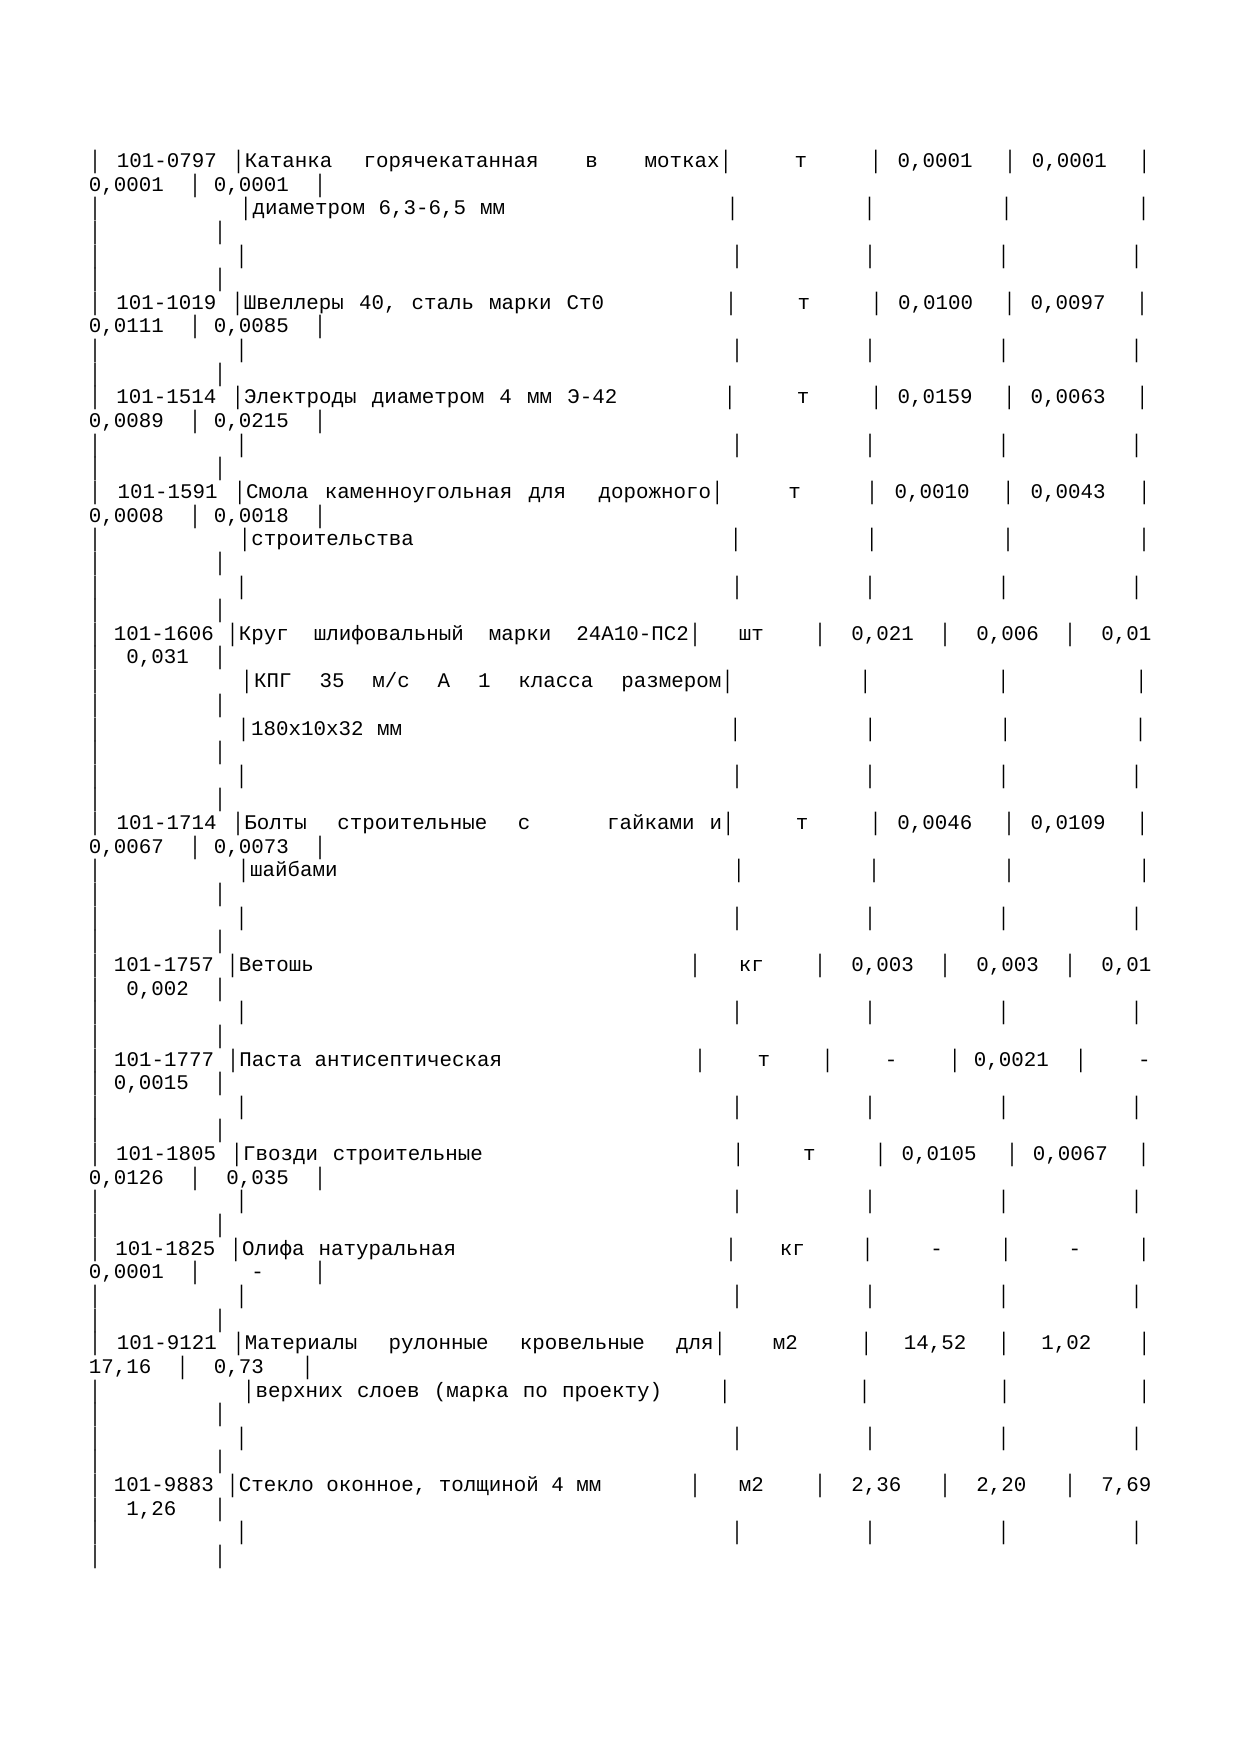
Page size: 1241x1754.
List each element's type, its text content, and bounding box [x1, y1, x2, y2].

text │ │ │ │ │ │ │ │ [88, 1096, 1152, 1143]
text │ 101-1591 │Смола каменноугольная для дорожного│ т │ 0,0010 │ 0,0043 │ 0,0008 │ 0,0018 │ [88, 481, 1152, 528]
text │ │ │ │ │ │ │ │ [88, 1427, 1152, 1474]
text │ │ │ │ │ │ │ │ [88, 765, 1152, 812]
text │ │ │ │ │ │ │ │ [88, 434, 1152, 481]
text │ │ │ │ │ │ │ │ [88, 1521, 1152, 1569]
text │ │ │ │ │ │ │ │ [88, 1285, 1152, 1332]
text │ │шайбами │ │ │ │ │ │ [88, 859, 1152, 907]
text │ │строительства │ │ │ │ │ │ [88, 528, 1152, 576]
text │ 101-1805 │Гвозди строительные │ т │ 0,0105 │ 0,0067 │ 0,0126 │ 0,035 │ [88, 1143, 1152, 1190]
text │ │ │ │ │ │ │ │ [88, 576, 1152, 623]
text │ 101-9121 │Материалы рулонные кровельные для│ м2 │ 14,52 │ 1,02 │ 17,16 │ 0,73 │ [88, 1332, 1152, 1379]
text │ │ │ │ │ │ │ │ [88, 907, 1152, 954]
text │ │ │ │ │ │ │ │ [88, 1001, 1152, 1048]
text │ │верхних слоев (марка по проекту) │ │ │ │ │ │ [88, 1379, 1152, 1427]
text │ 101-1825 │Олифа натуральная │ кг │ - │ - │ 0,0001 │ - │ [88, 1238, 1152, 1285]
text │ │ │ │ │ │ │ │ [88, 1190, 1152, 1238]
text │ │ │ │ │ │ │ │ [88, 339, 1152, 386]
text │ │диаметром 6,3-6,5 мм │ │ │ │ │ │ [88, 197, 1152, 244]
text │ 101-0797 │Катанка горячекатанная в мотках│ т │ 0,0001 │ 0,0001 │ 0,0001 │ 0,0001 │ [88, 150, 1152, 197]
text │ 101-1777 │Паста антисептическая │ т │ - │ 0,0021 │ - │ 0,0015 │ [88, 1048, 1152, 1096]
text │ 101-1714 │Болты строительные с гайками и│ т │ 0,0046 │ 0,0109 │ 0,0067 │ 0,0073 │ [88, 812, 1152, 859]
text │ │КПГ 35 м/с А 1 класса размером│ │ │ │ │ │ [88, 670, 1152, 717]
text │ 101-1019 │Швеллеры 40, сталь марки Ст0 │ т │ 0,0100 │ 0,0097 │ 0,0111 │ 0,0085 │ [88, 292, 1152, 339]
text │ │ │ │ │ │ │ │ [88, 244, 1152, 292]
text │ 101-1514 │Электроды диаметром 4 мм Э-42 │ т │ 0,0159 │ 0,0063 │ 0,0089 │ 0,0215 │ [88, 386, 1152, 434]
text │ 101-1606 │Круг шлифовальный марки 24А10-ПС2│ шт │ 0,021 │ 0,006 │ 0,01 │ 0,031 │ [88, 623, 1152, 670]
text │ │180x10x32 мм │ │ │ │ │ │ [88, 717, 1152, 765]
text │ 101-1757 │Ветошь │ кг │ 0,003 │ 0,003 │ 0,01 │ 0,002 │ [88, 954, 1152, 1001]
text │ 101-9883 │Стекло оконное, толщиной 4 мм │ м2 │ 2,36 │ 2,20 │ 7,69 │ 1,26 │ [88, 1474, 1152, 1521]
